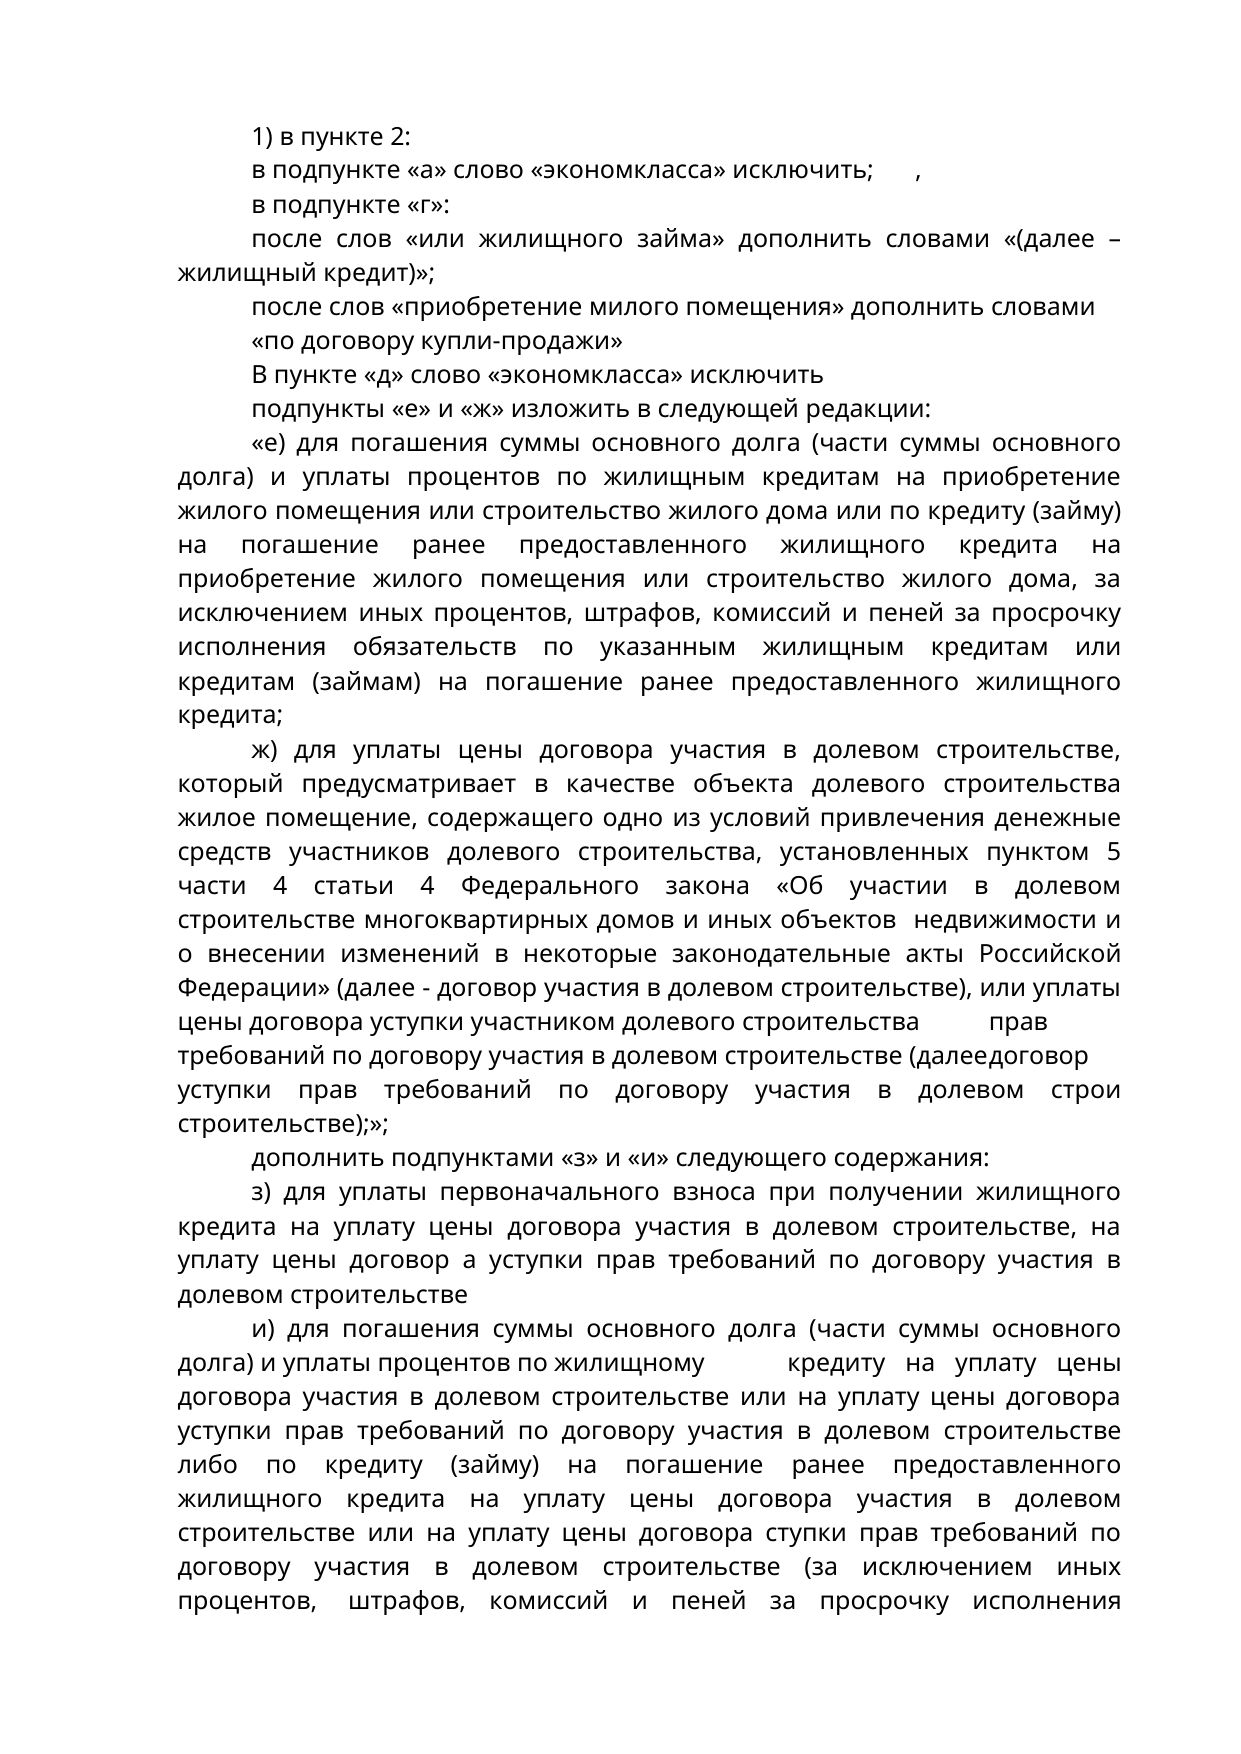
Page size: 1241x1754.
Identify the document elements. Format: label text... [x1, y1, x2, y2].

text з) для уплаты первоначального взноса при получении жилищного кредита на уплату цены договора участия в долевом строительстве, на уплату цены договор а уступки прав требований по договору участия в долевом строительстве [177, 1174, 1122, 1310]
text после слов «приобретение милого помещения» дополнить словами [177, 288, 1122, 322]
text в подпункте «г»: [177, 186, 1122, 220]
text 1) в пункте 2: [177, 118, 1122, 152]
text дополнить подпунктами «з» и «и» следующего содержания: [177, 1140, 1122, 1174]
text В пункте «д» слово «экономкласса» исключить [177, 357, 1122, 391]
text «е) для погашения суммы основного долга (части суммы основного долга) и уплаты процентов по жилищным кредитам на приобретение жилого помещения или строительство жилого дома или по кредиту (займу) на погашение ранее предоставленного жилищного кредита на приобретение жилого помещения или строительство жилого дома, за исключением иных процентов, штрафов, комиссий и пеней за просрочку исполнения обязательств по указанным жилищным кредитам или кредитам (займам) на погашение ранее предоставленного жилищного кредита; [177, 425, 1122, 731]
text подпункты «е» и «ж» изложить в следующей редакции: [177, 391, 1122, 425]
text в подпункте «а» слово «экономкласса» исключить; , [177, 152, 1122, 186]
text «по договору купли-продажи» [177, 322, 1122, 357]
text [177, 1310, 1122, 1617]
text ж) для уплаты цены договора участия в долевом строительстве, который предусматривает в качестве объекта долевого строительства жилое помещение, содержащего одно из условий привлечения денежные средств участников долевого строительства, установленных пунктом 5 части 4 статьи 4 Федерального закона «Об участии в долевом строительстве многоквартирных домов и иных объектов недвижимости и о внесении изменений в некоторые законодательные акты Российской Федерации» (далее - договор участия в долевом строительстве), или уплаты цены договора уступки участником долевого строительства прав требований по договору участия в долевом строительстве (далее договор уступки прав требований по договору участия в долевом строи строительстве);»; [177, 731, 1122, 1140]
text после слов «или жилищного займа» дополнить словами «(далее – жилищный кредит)»; [177, 220, 1122, 288]
